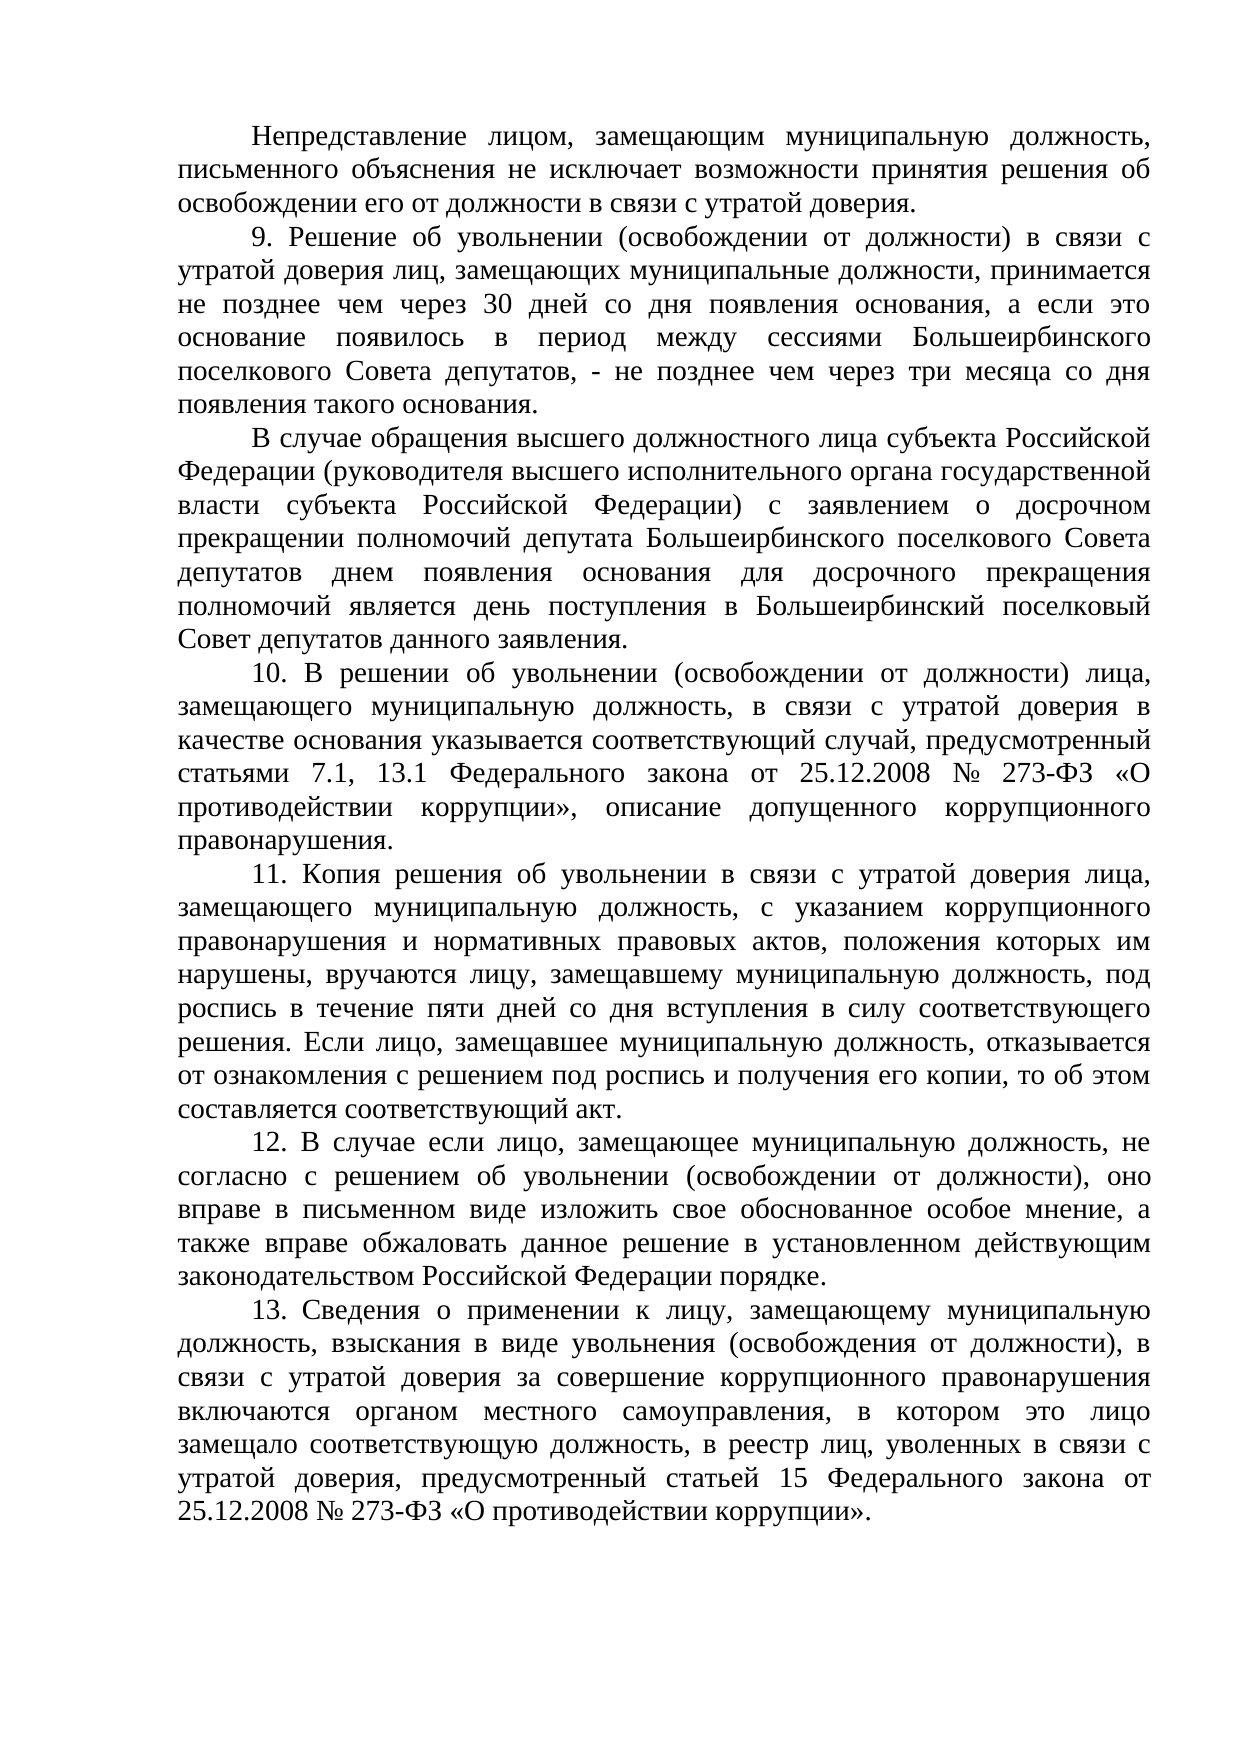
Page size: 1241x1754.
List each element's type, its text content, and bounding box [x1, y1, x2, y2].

text Непредставление лицом, замещающим муниципальную должность, письменного объяснения не исключает возможности принятия решения об освобождении его от должности в связи с утратой доверия. [177, 118, 1152, 219]
text 12. В случае если лицо, замещающее муниципальную должность, не согласно с решением об увольнении (освобождении от должности), оно вправе в письменном виде изложить свое обоснованное особое мнение, а также вправе обжаловать данное решение в установленном действующим законодательством Российской Федерации порядке. [177, 1124, 1152, 1292]
text 9. Решение об увольнении (освобождении от должности) в связи с утратой доверия лиц, замещающих муниципальные должности, принимается не позднее чем через 30 дней со дня появления основания, а если это основание появилось в период между сессиями Большеирбинского поселкового Совета депутатов, - не позднее чем через три месяца со дня появления такого основания. [177, 219, 1152, 420]
text 10. В решении об увольнении (освобождении от должности) лица, замещающего муниципальную должность, в связи с утратой доверия в качестве основания указывается соответствующий случай, предусмотренный статьями 7.1, 13.1 Федерального закона от 25.12.2008 № 273-ФЗ «О противодействии коррупции», описание допущенного коррупционного правонарушения. [177, 655, 1152, 856]
text В случае обращения высшего должностного лица субъекта Российской Федерации (руководителя высшего исполнительного органа государственной власти субъекта Российской Федерации) с заявлением о досрочном прекращении полномочий депутата Большеирбинского поселкового Совета депутатов днем появления основания для досрочного прекращения полномочий является день поступления в Большеирбинский поселковый Совет депутатов данного заявления. [177, 420, 1152, 655]
text 13. Сведения о применении к лицу, замещающему муниципальную должность, взыскания в виде увольнения (освобождения от должности), в связи с утратой доверия за совершение коррупционного правонарушения включаются органом местного самоуправления, в котором это лицо замещало соответствующую должность, в реестр лиц, уволенных в связи с утратой доверия, предусмотренный статьей 15 Федерального закона от 25.12.2008 № 273-ФЗ «О противодействии коррупции». [177, 1292, 1152, 1527]
text 11. Копия решения об увольнении в связи с утратой доверия лица, замещающего муниципальную должность, с указанием коррупционного правонарушения и нормативных правовых актов, положения которых им нарушены, вручаются лицу, замещавшему муниципальную должность, под роспись в течение пяти дней со дня вступления в силу соответствующего решения. Если лицо, замещавшее муниципальную должность, отказывается от ознакомления с решением под роспись и получения его копии, то об этом составляется соответствующий акт. [177, 856, 1152, 1124]
